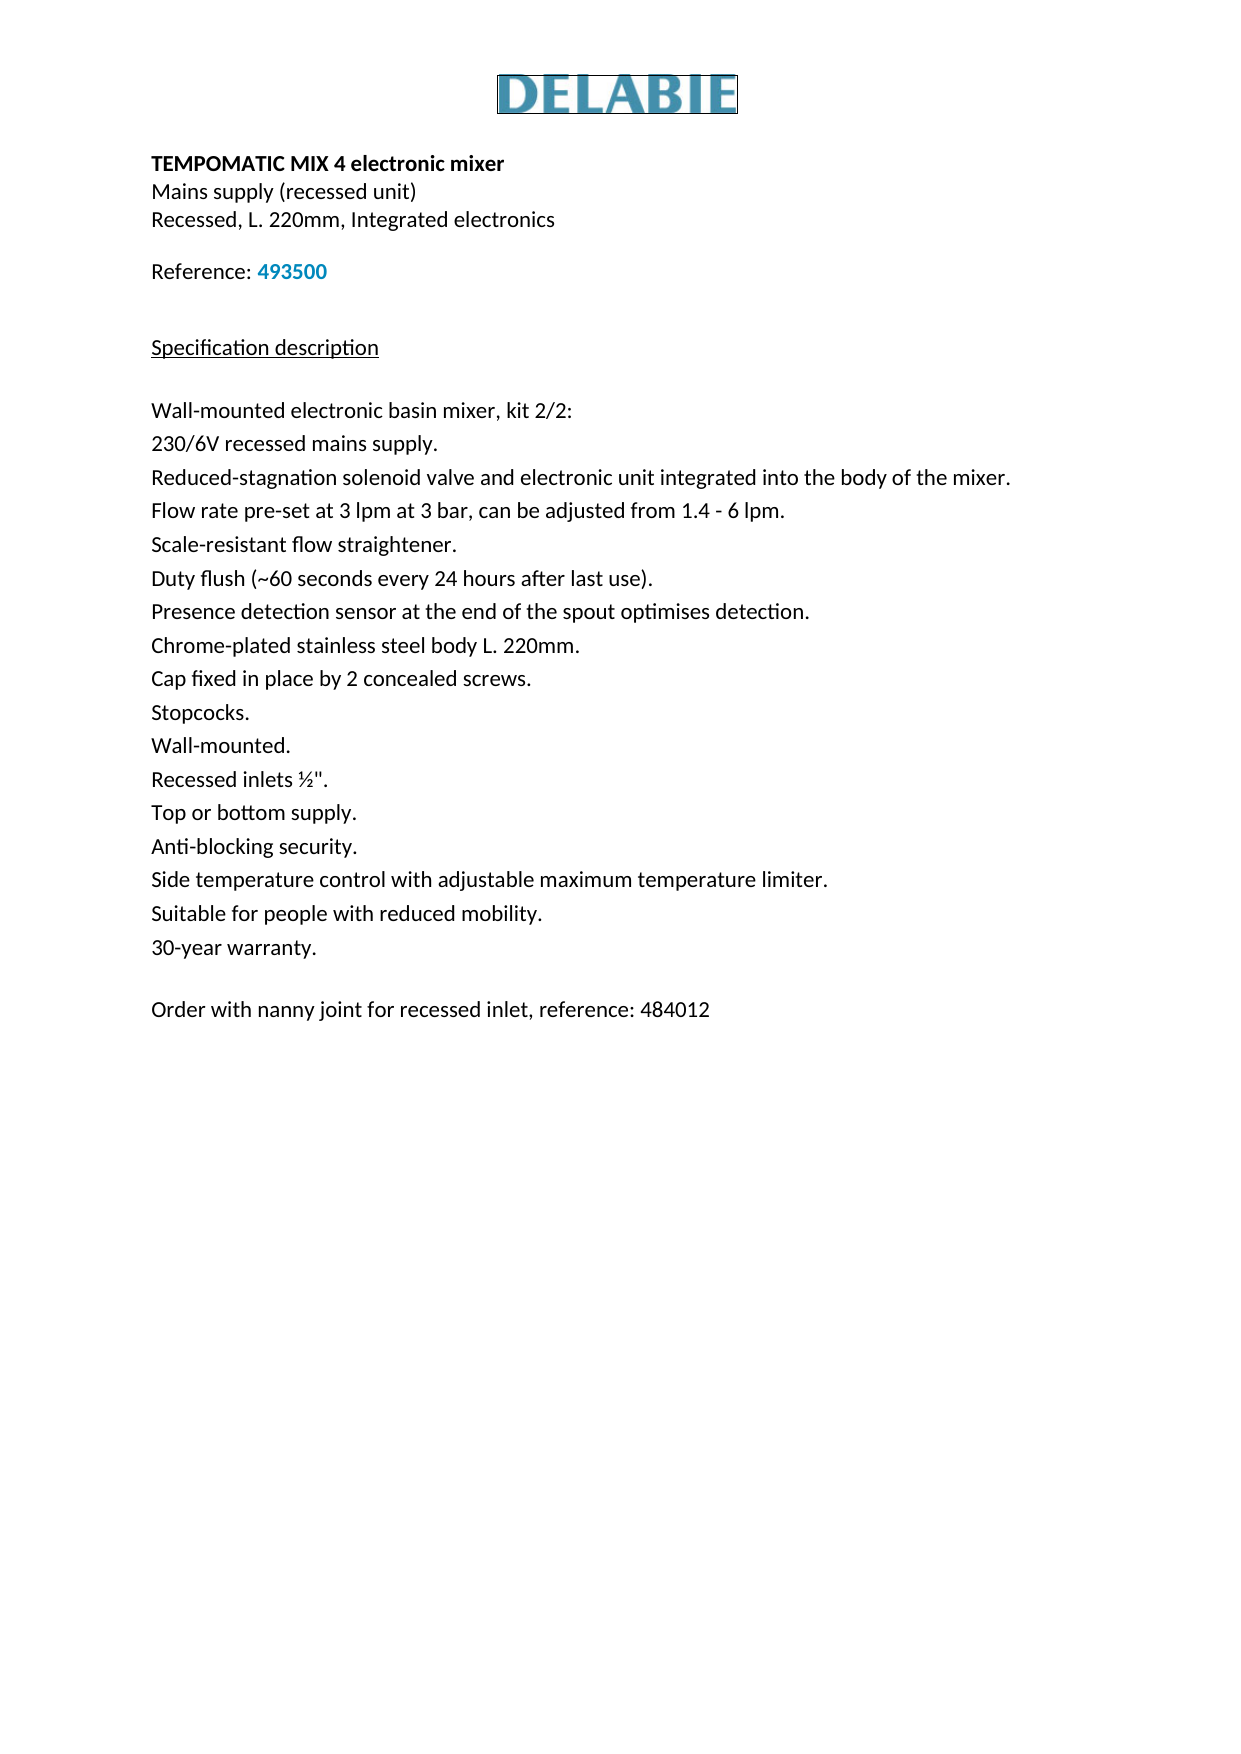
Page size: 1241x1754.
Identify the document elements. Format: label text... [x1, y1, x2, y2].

text Scale-resistant flow straightener. [151, 530, 1084, 558]
text 230/6V recessed mains supply. [151, 429, 1084, 458]
text Mains supply (recessed unit) [151, 177, 1084, 205]
text Chrome-plated stainless steel body L. 220mm. [151, 631, 1084, 659]
text Specification description [151, 333, 1084, 361]
text 30-year warranty. [151, 933, 1084, 961]
text Wall-mounted electronic basin mixer, kit 2/2: [151, 396, 1084, 424]
text Wall-mounted. [151, 731, 1084, 759]
text Presence detection sensor at the end of the spout optimises detection. [151, 597, 1084, 625]
text Order with nanny joint for recessed inlet, reference: 484012 [151, 995, 1084, 1023]
text Cap fixed in place by 2 concealed screws. [151, 664, 1084, 692]
text Recessed inlets ½". [151, 765, 1084, 793]
text TEMPOMATIC MIX 4 electronic mixer [151, 149, 1084, 177]
text Stopcocks. [151, 698, 1084, 726]
text Recessed, L. 220mm, Integrated electronics [151, 205, 1084, 233]
text Reference: 493500 [151, 257, 1084, 285]
text Side temperature control with adjustable maximum temperature limiter. [151, 866, 1084, 894]
text Top or bottom supply. [151, 798, 1084, 827]
text Duty flush (~60 seconds every 24 hours after last use). [151, 564, 1084, 592]
text Flow rate pre-set at 3 lpm at 3 bar, can be adjusted from 1.4 - 6 lpm. [151, 497, 1084, 525]
text Reduced-stagnation solenoid valve and electronic unit integrated into the body of the mixer. [151, 463, 1084, 491]
text Suitable for people with reduced mobility. [151, 899, 1084, 927]
picture [498, 76, 737, 113]
text Anti-blocking security. [151, 832, 1084, 860]
